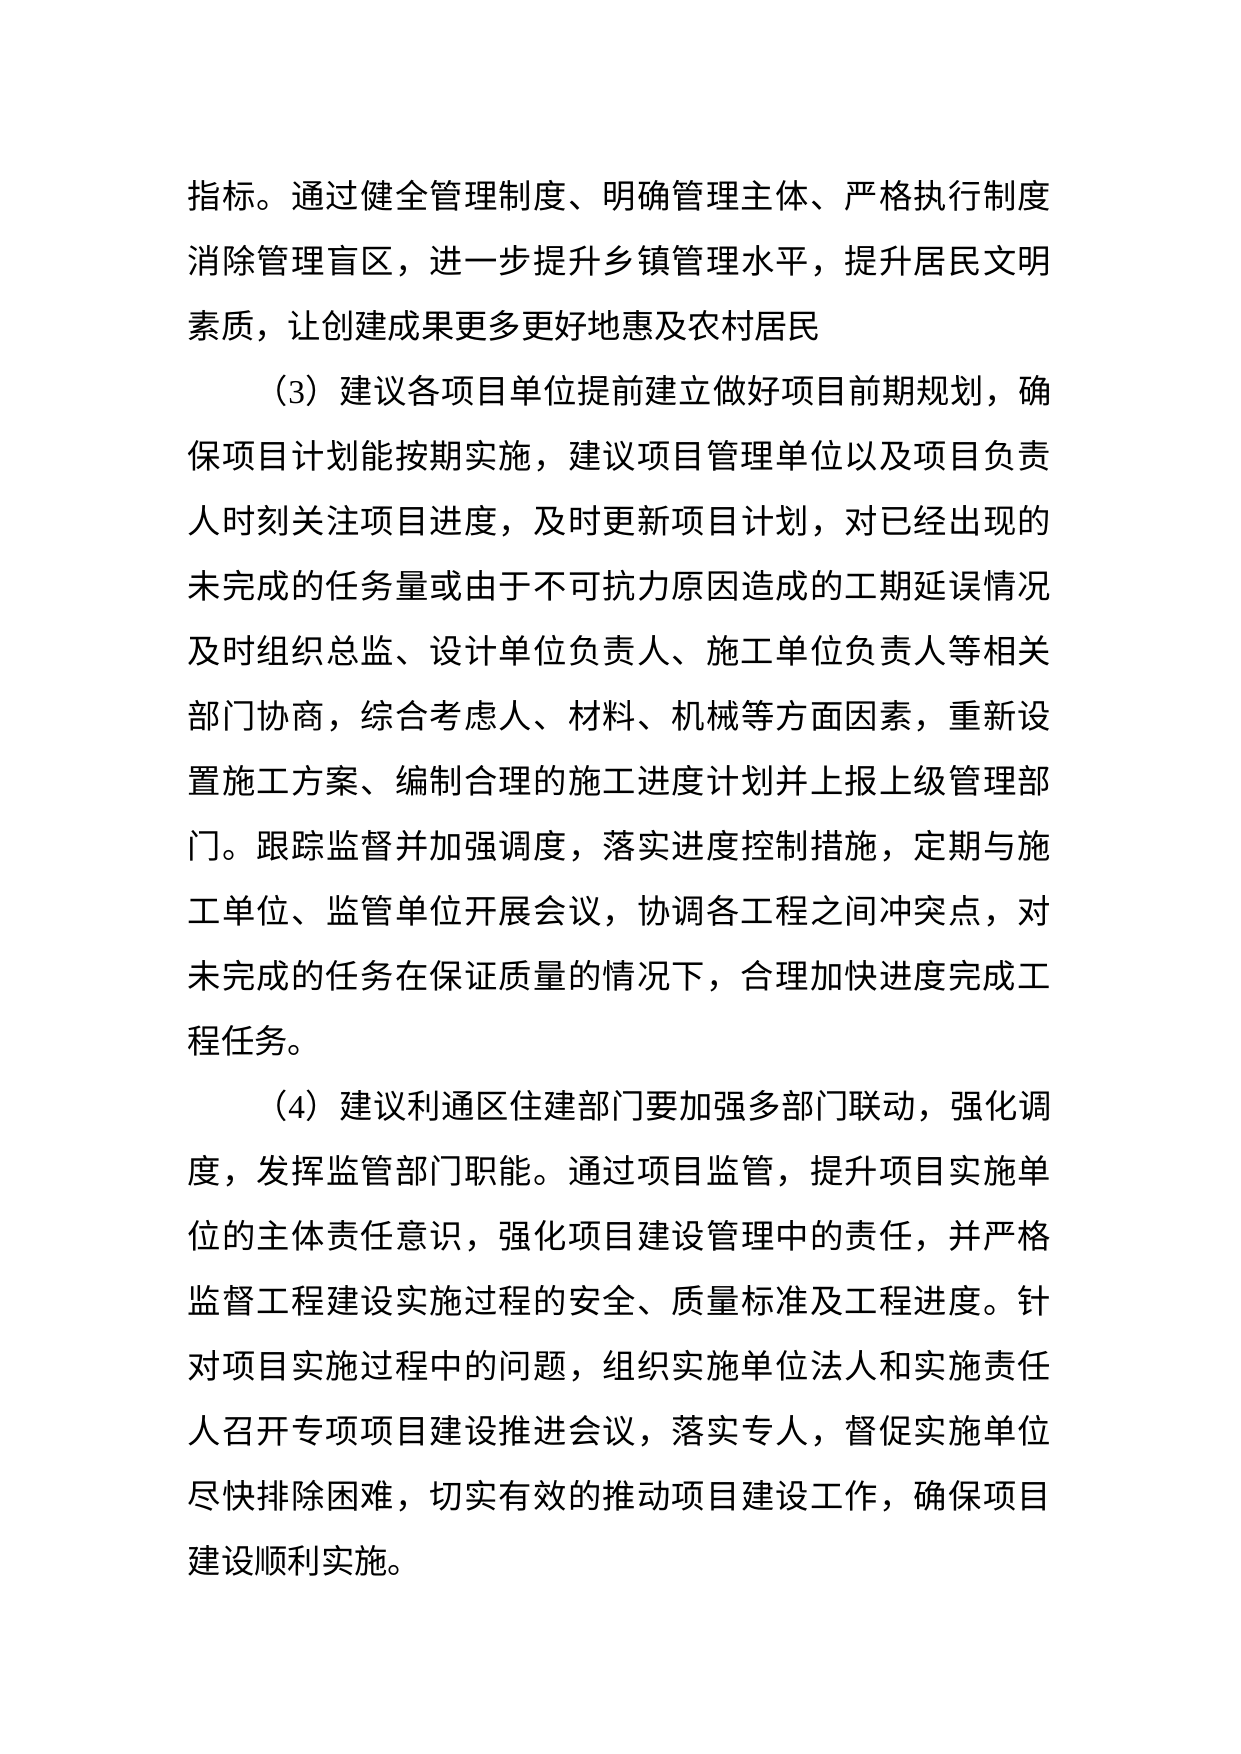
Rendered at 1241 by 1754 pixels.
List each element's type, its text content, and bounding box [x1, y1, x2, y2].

text （4）建议利通区住建部门要加强多部门联动，强化调度，发挥监管部门职能。通过项目监管，提升项目实施单位的主体责任意识，强化项目建设管理中的责任，并严格监督工程建设实施过程的安全、质量标准及工程进度。针对项目实施过程中的问题，组织实施单位法人和实施责任人召开专项项目建设推进会议，落实专人，督促实施单位尽快排除困难，切实有效的推动项目建设工作，确保项目建设顺利实施。 [187, 1072, 1053, 1592]
text （3）建议各项目单位提前建立做好项目前期规划，确保项目计划能按期实施，建议项目管理单位以及项目负责人时刻关注项目进度，及时更新项目计划，对已经出现的未完成的任务量或由于不可抗力原因造成的工期延误情况，及时组织总监、设计单位负责人、施工单位负责人等相关部门协商，综合考虑人、材料、机械等方面因素，重新设置施工方案、编制合理的施工进度计划并上报上级管理部门。跟踪监督并加强调度，落实进度控制措施，定期与施工单位、监管单位开展会议，协调各工程之间冲突点，对未完成的任务在保证质量的情况下，合理加快进度完成工程任务。 [187, 357, 1053, 1072]
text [187, 162, 1053, 357]
